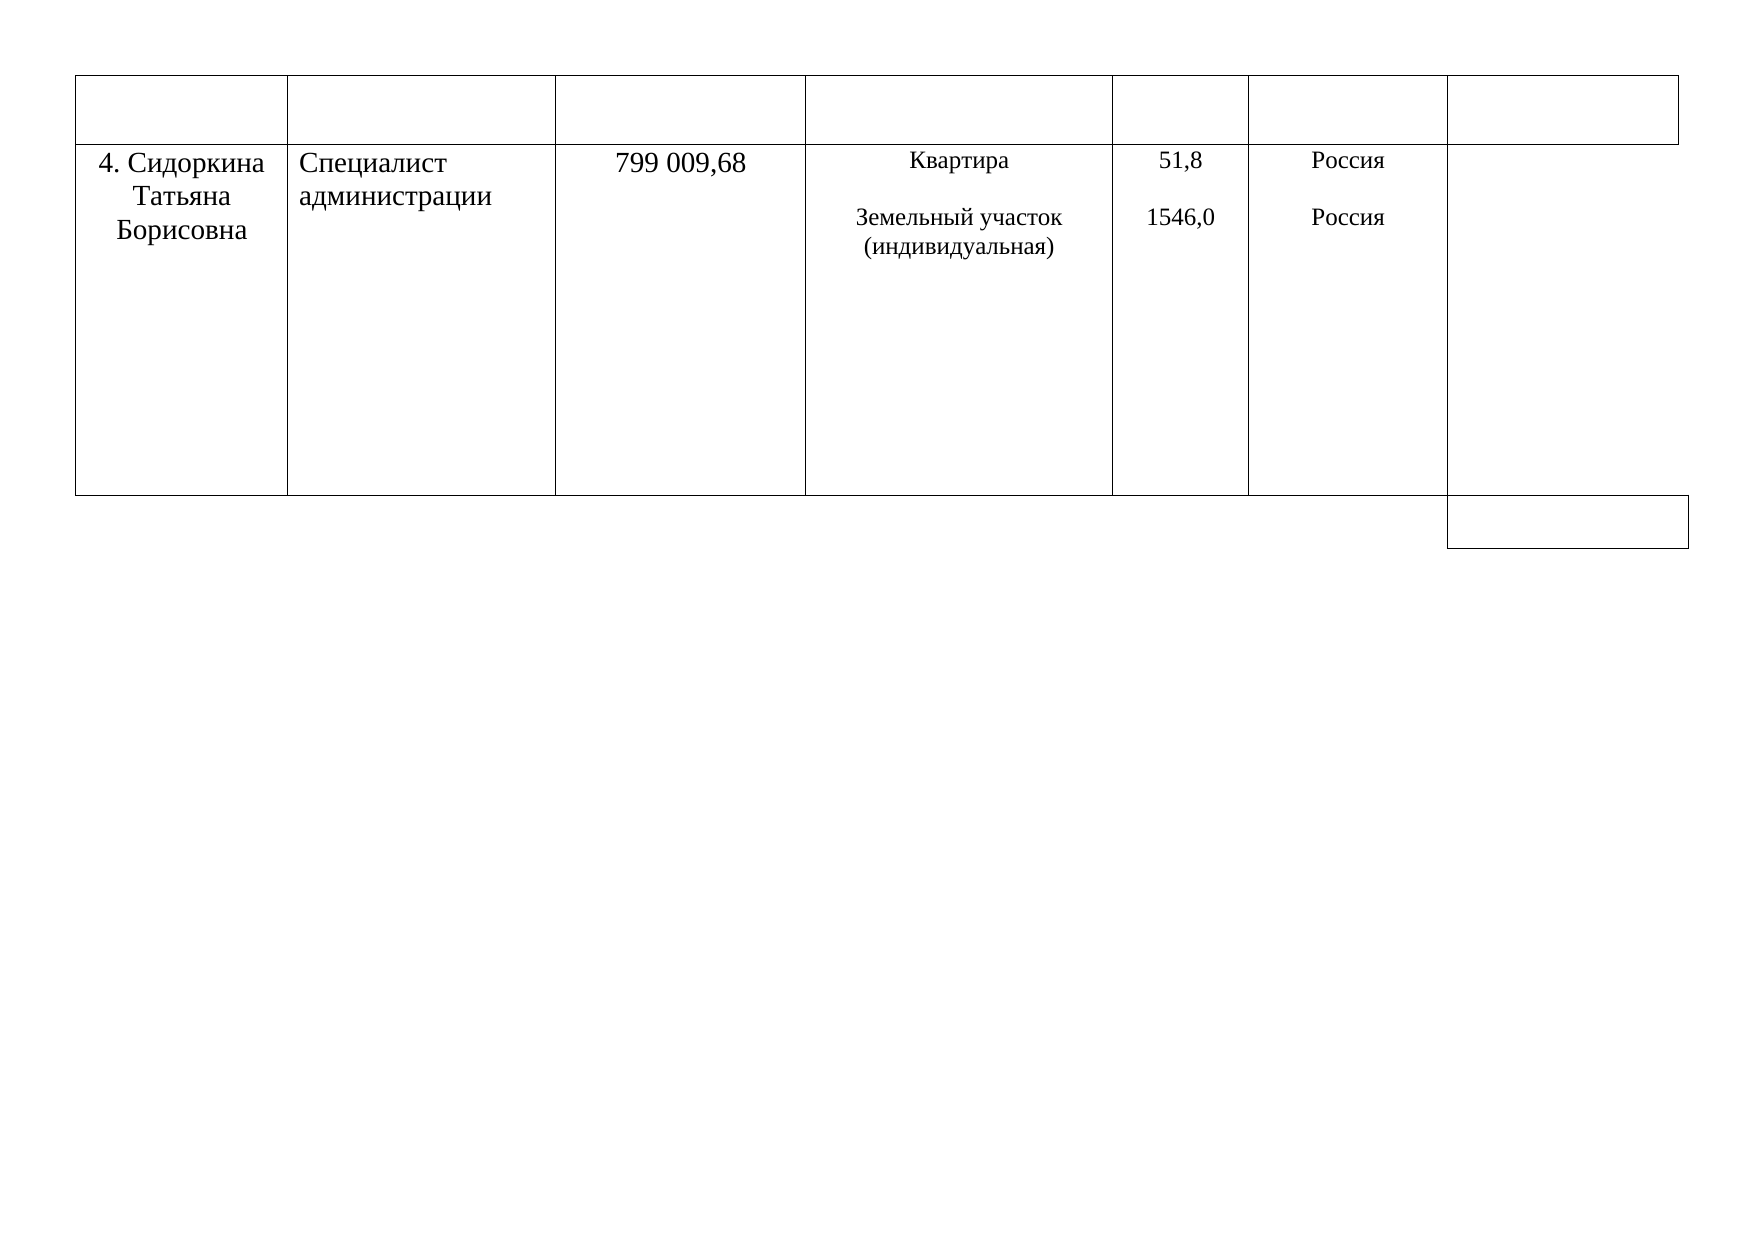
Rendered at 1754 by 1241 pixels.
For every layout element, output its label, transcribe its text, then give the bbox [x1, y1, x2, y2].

table_cell 51,8 1546,0 [1113, 145, 1248, 494]
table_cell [288, 145, 555, 494]
table_cell [1113, 76, 1248, 144]
table_cell [556, 76, 805, 144]
table_cell Квартира Земельный участок (индивидуальная) [806, 145, 1112, 494]
table_cell 4. Сидоркина Татьяна Борисовна [76, 145, 287, 494]
table_cell [1448, 496, 1688, 548]
table_cell [76, 76, 287, 144]
table_cell [1249, 76, 1447, 144]
table_cell Россия Россия [1249, 145, 1447, 494]
table_cell [1448, 76, 1678, 144]
table_cell 799 009,68 [556, 145, 805, 494]
table_cell [806, 76, 1112, 144]
table_cell [288, 76, 555, 144]
